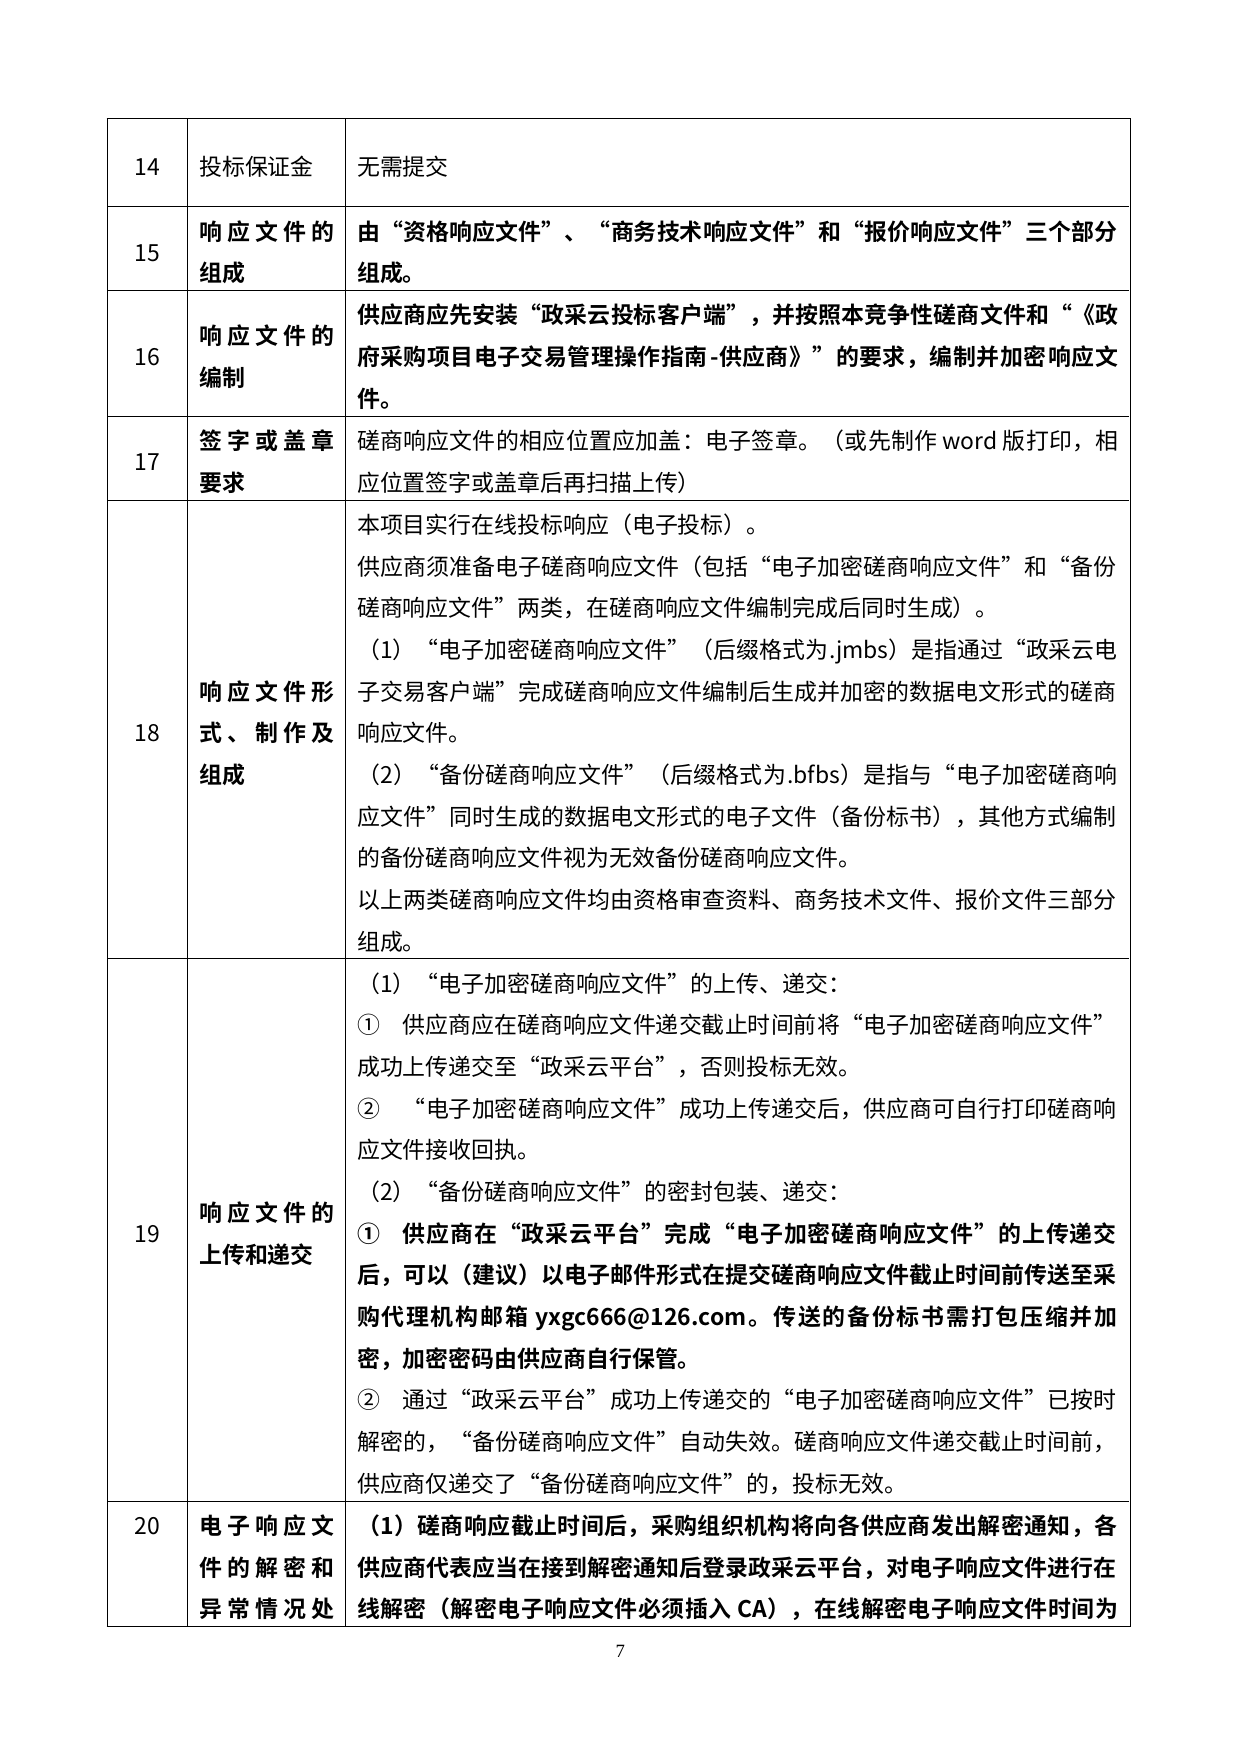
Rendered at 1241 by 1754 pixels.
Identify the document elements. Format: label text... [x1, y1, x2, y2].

table_cell 由“资格响应文件”、“商务技术响应文件”和“报价响应文件”三个部分组成。 [346, 206, 1130, 290]
table_cell 供应商应先安装“政采云投标客户端”，并按照本竞争性磋商文件和“《政府采购项目电子交易管理操作指南-供应商》”的要求，编制并加密响应文件。 [346, 290, 1130, 416]
table_cell 14 [108, 119, 187, 206]
table_cell 投标保证金 [188, 119, 345, 206]
table_cell 磋商响应文件的相应位置应加盖：电子签章。（或先制作word版打印，相应位置签字或盖章后再扫描上传） [346, 416, 1130, 499]
table_cell 17 [108, 417, 187, 499]
table_cell 响应文件形式、制作及组成 [188, 501, 345, 958]
table_cell 16 [108, 291, 187, 416]
table_cell 响应文件的编制 [188, 291, 345, 416]
table_cell 20 [108, 1502, 187, 1626]
table_cell 响应文件的上传和递交 [188, 959, 345, 1501]
table_cell （1）“电子加密磋商响应文件”的上传、递交： 供应商应在磋商响应文件递交截止时间前将“电子加密磋商响应文件”成功上传递交至“政采云平台”，否则投标无效。 “电子加密磋商响应文件”成功上传递交后，供应商可自行打印磋商响应文件接收回执。 （2）“备份磋商响应文件”的密封包装、递交： 供应商在“政采云平台”完成“电子加密磋商响应文件”的上传递交后，可以（建议）以电子邮件形式在提交磋商响应文件截止时间前传送至采购代理机构邮箱yxgc666@126.com。传送的备份标书需打包压缩并加密，加密密码由供应商自行保管。 通过“政采云平台”成功上传递交的“电子加密磋商响应文件”已按时解密的，“备份磋商响应文件”自动失效。磋商响应文件递交截止时间前，供应商仅递交了“备份磋商响应文件”的，投标无效。 [346, 958, 1130, 1501]
table_cell 电子响应文件的解密和异常情况处理 [188, 1502, 345, 1626]
table_cell 签字或盖章要求 [188, 417, 345, 499]
table_cell 15 [108, 207, 187, 290]
table_cell 19 [108, 959, 187, 1501]
table_cell 本项目实行在线投标响应（电子投标）。 供应商须准备电子磋商响应文件（包括“电子加密磋商响应文件”和“备份磋商响应文件”两类，在磋商响应文件编制完成后同时生成）。 （1）“电子加密磋商响应文件”（后缀格式为.jmbs）是指通过“政采云电子交易客户端”完成磋商响应文件编制后生成并加密的数据电文形式的磋商响应文件。 （2）“备份磋商响应文件”（后缀格式为.bfbs）是指与“电子加密磋商响应文件”同时生成的数据电文形式的电子文件（备份标书），其他方式编制的备份磋商响应文件视为无效备份磋商响应文件。 以上两类磋商响应文件均由资格审查资料、商务技术文件、报价文件三部分组成。 [346, 500, 1130, 958]
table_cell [346, 1501, 1130, 1626]
table_cell 18 [108, 501, 187, 958]
table_cell 响应文件的组成 [188, 207, 345, 290]
table_cell 无需提交 [346, 119, 1130, 206]
